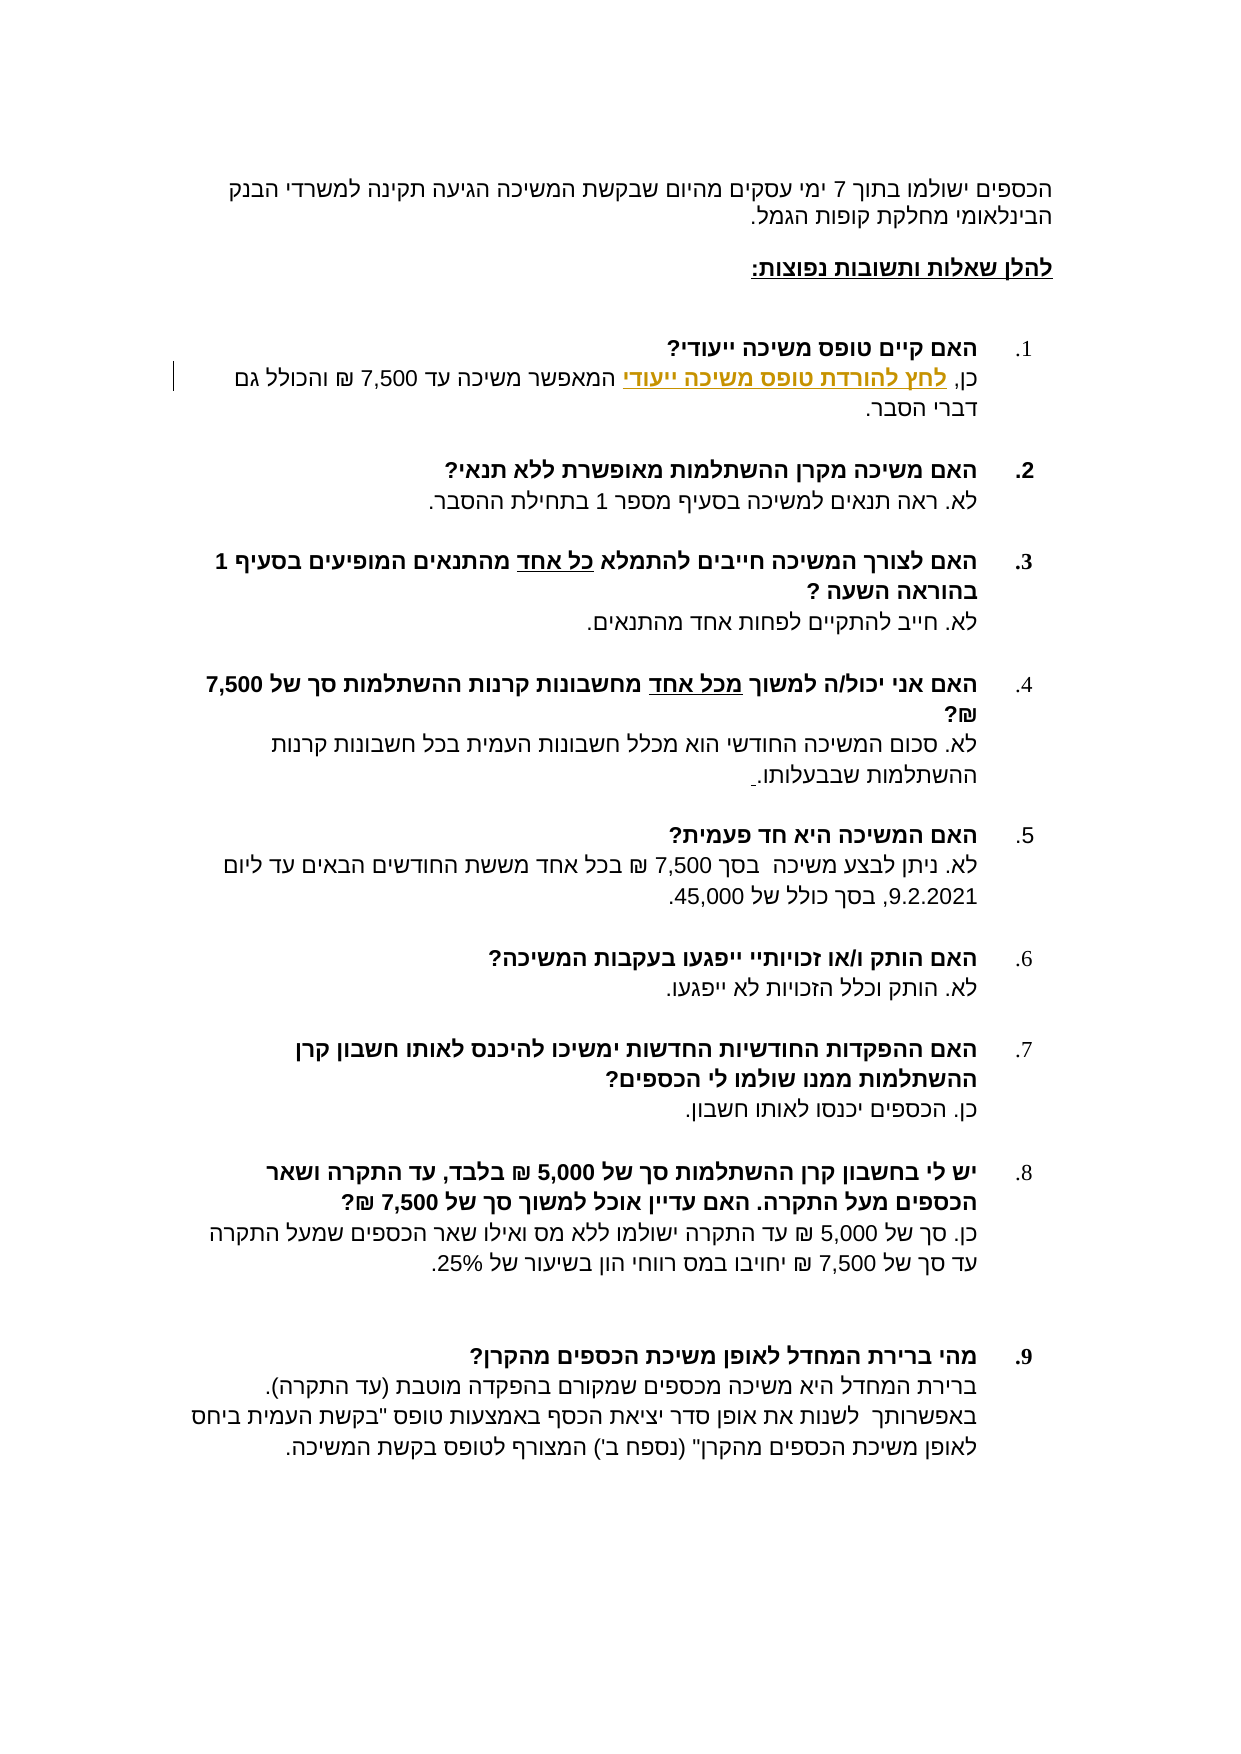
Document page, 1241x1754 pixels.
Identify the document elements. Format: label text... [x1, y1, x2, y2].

list האם המשיכה היא חד פעמית? לא. ניתן לבצע משיכה בסך 7,500 ₪ בכל אחד מששת החודשים הבאים עד ליום 9.2.2021, בסך כולל של 45,000. [187, 822, 1015, 909]
text הכספים ישולמו בתוך 7 ימי עסקים מהיום שבקשת המשיכה הגיעה תקינה למשרדי הבנק הבינלאומי מחלקת קופות הגמל. [187, 176, 1053, 229]
list האם אני יכול/ה למשוך מכל אחד מחשבונות קרנות ההשתלמות סך של 7,500 ₪? לא. סכום המשיכה החודשי הוא מכלל חשבונות העמית בכל חשבונות קרנות ההשתלמות שבבעלותו. [187, 671, 1015, 788]
list האם הותק ו/או זכויותיי ייפגעו בעקבות המשיכה? לא. הותק וכלל הזכויות לא ייפגעו. [187, 945, 1015, 1002]
list יש לי בחשבון קרן ההשתלמות סך של 5,000 ₪ בלבד, עד התקרה ושאר הכספים מעל התקרה. האם עדיין אוכל למשוך סך של 7,500 ₪? כן. סך של 5,000 ₪ עד התקרה ישולמו ללא מס ואילו שאר הכספים שמעל התקרה עד סך של 7,500 ₪ יחויבו במס רווחי הון בשיעור של 25%. [187, 1159, 1015, 1338]
list לא. ראה תנאים למשיכה בסעיף מספר 1 בתחילת ההסבר. [187, 488, 978, 514]
list ברירת המחדל היא משיכה מכספים שמקורם בהפקדה מוטבת (עד התקרה). באפשרותך לשנות את אופן סדר יציאת הכסף באמצעות טופס "בקשת העמית ביחס לאופן משיכת הכספים מהקרן" (נספח ב') המצורף לטופס בקשת המשיכה. [187, 1373, 978, 1522]
list האם ההפקדות החודשיות החדשות ימשיכו להיכנס לאותו חשבון קרן ההשתלמות ממנו שולמו לי הכספים? כן. הכספים יכנסו לאותו חשבון. [187, 1036, 1015, 1155]
list האם קיים טופס משיכה ייעודי? כן, לחץ להורדת טופס משיכה ייעודי המאפשר משיכה עד 7,500 ₪ והכולל גם דברי הסבר. [187, 334, 1015, 421]
list האם משיכה מקרן ההשתלמות מאופשרת ללא תנאי? [187, 457, 1015, 484]
text להלן שאלות ותשובות נפוצות: [187, 255, 1053, 282]
list מהי ברירת המחדל לאופן משיכת הכספים מהקרן? [187, 1343, 1015, 1369]
list האם לצורך המשיכה חייבים להתמלא כל אחד מהתנאים המופיעים בסעיף 1 בהוראה השעה ? לא. חייב להתקיים לפחות אחד מהתנאים. [187, 548, 1015, 635]
